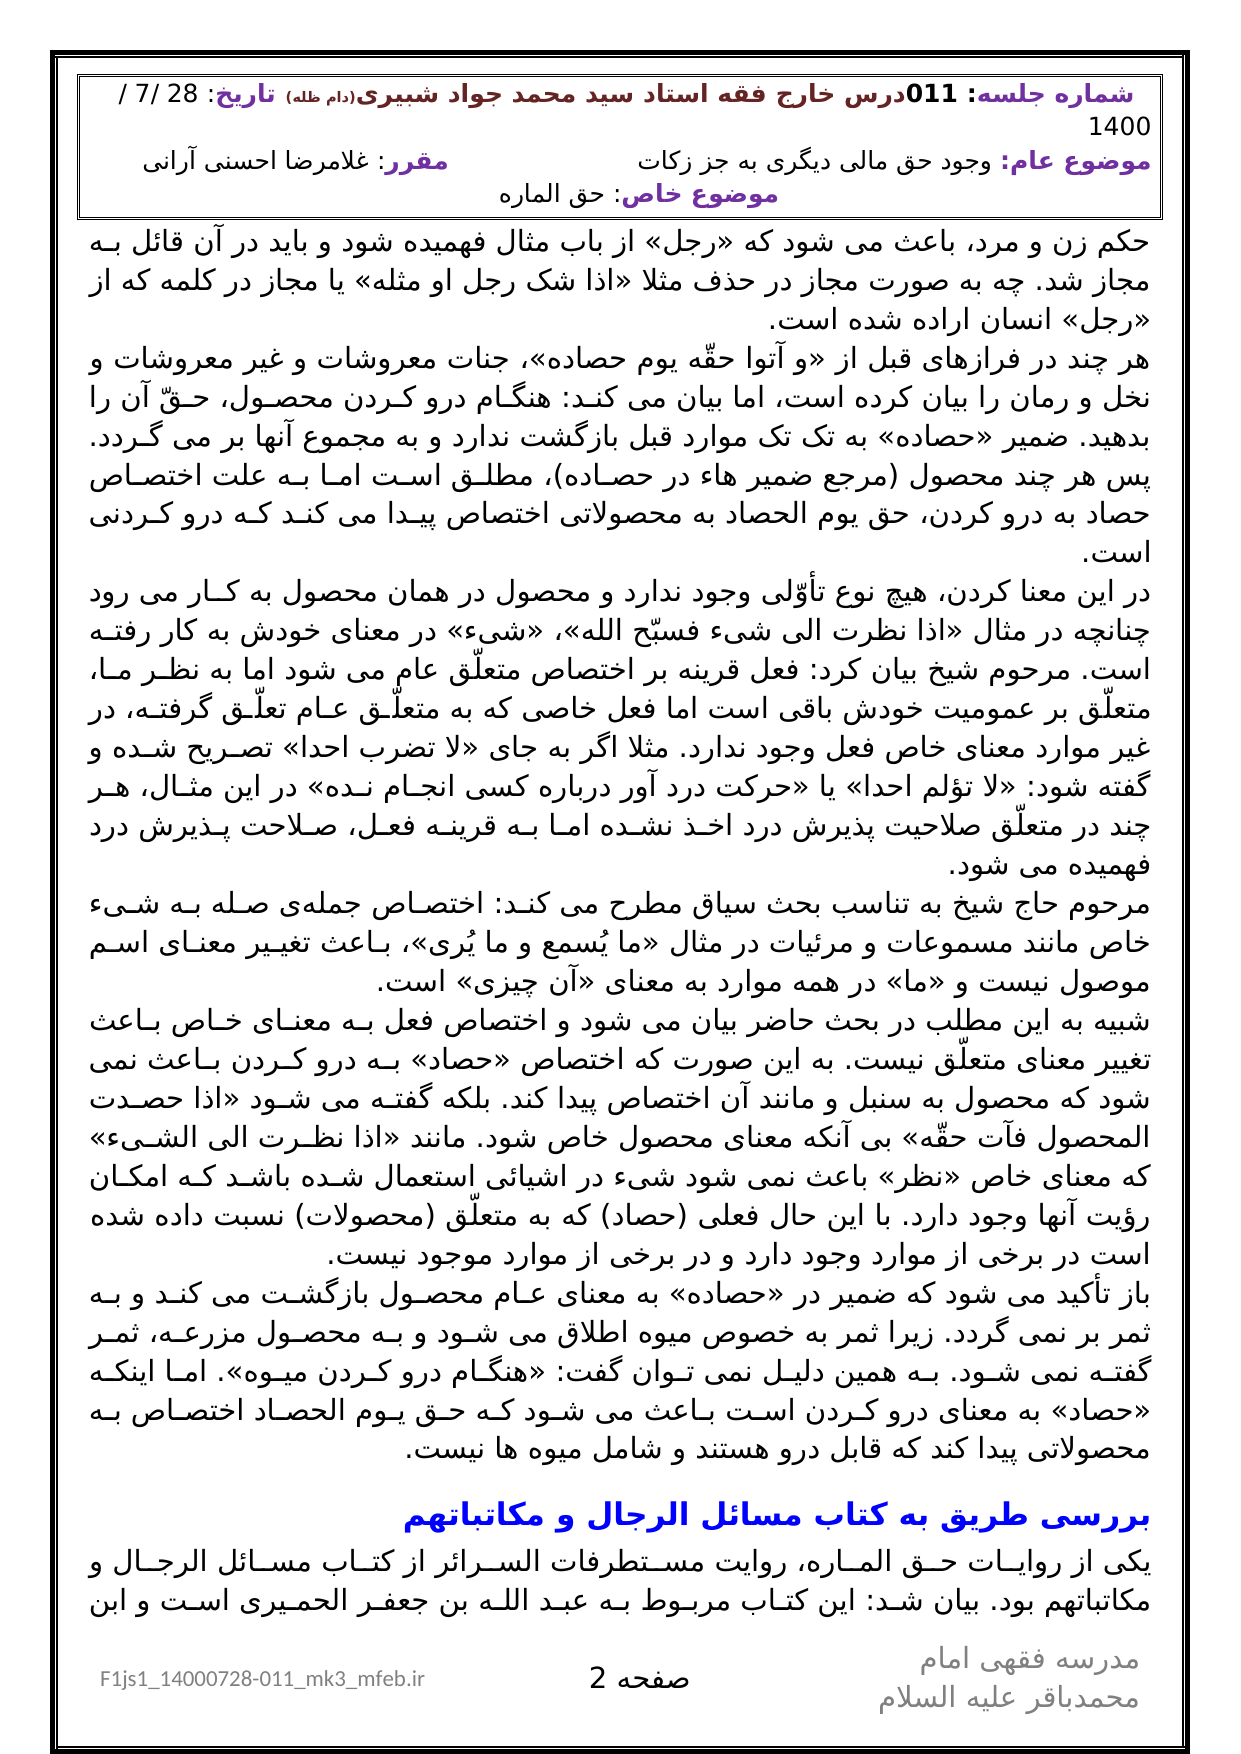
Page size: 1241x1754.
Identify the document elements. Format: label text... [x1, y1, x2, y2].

text هر چند در فرازهای قبل از «و آتوا حقّه یوم حصاده»، جنات معروشات و غیر معروشات و نخل و رمان را بیان کرده است، اما بیان می کند: هنگام درو کردن محصول، حقّ آن را بدهید. ضمیر «حصاده» به تک تک موارد قبل بازگشت ندارد و به مجموع آنها بر می گردد. پس هر چند محصول (مرجع ضمیر هاء در حصاده)، مطلق است اما به علت اختصاص حصاد به درو کردن، حق یوم الحصاد به محصولاتی اختصاص پیدا می کند که درو کردنی است. [89, 341, 1152, 570]
subtitle بررسی طریق به کتاب مسائل الرجال و مکاتباتهم [89, 1496, 1152, 1532]
text در این معنا کردن، هیچ نوع تأوّلی وجود ندارد و محصول در همان محصول به کار می رود چنانچه در مثال «اذا نظرت الی شیء فسبّح الله»، «شیء» در معنای خودش به کار رفته است. مرحوم شیخ بیان کرد: فعل قرینه بر اختصاص متعلّق عام می شود اما به نظر ما، متعلّق بر عمومیت خودش باقی است اما فعل خاصی که به متعلّق عام تعلّق گرفته، در غیر موارد معنای خاص فعل وجود ندارد. مثلا اگر به جای «لا تضرب احدا» تصریح شده و گفته شود: «لا تؤلم احدا» یا «حرکت درد آور درباره کسی انجام نده» در این مثال، هر چند در متعلّق صلاحیت پذیرش درد اخذ نشده اما به قرینه فعل، صلاحت پذیرش درد فهمیده می شود. [89, 575, 1152, 881]
text شبیه به این مطلب در بحث حاضر بیان می شود و اختصاص فعل به معنای خاص باعث تغییر معنای متعلّق نیست. به این صورت که اختصاص «حصاد» به درو کردن باعث نمی شود که محصول به سنبل و مانند آن اختصاص پیدا کند. بلکه گفته می شود «اذا حصدت المحصول فآت حقّه» بی آنکه معنای محصول خاص شود. مانند «اذا نظرت الی الشیء» که معنای خاص «نظر» باعث نمی شود شیء در اشیائی استعمال شده باشد که امکان رؤیت آنها وجود دارد. با این حال فعلی (حصاد) که به متعلّق (محصولات) نسبت داده شده است در برخی از موارد وجود دارد و در برخی از موارد موجود نیست. [89, 1003, 1152, 1271]
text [89, 224, 1152, 336]
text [89, 1544, 1152, 1617]
text باز تأکید می شود که ضمیر در «حصاده» به معنای عام محصول بازگشت می کند و به ثمر بر نمی گردد. زیرا ثمر به خصوص میوه اطلاق می شود و به محصول مزرعه، ثمر گفته نمی شود. به همین دلیل نمی توان گفت: «هنگام درو کردن میوه». اما اینکه «حصاد» به معنای درو کردن است باعث می شود که حق یوم الحصاد اختصاص به محصولاتی پیدا کند که قابل درو هستند و شامل میوه ها نیست. [89, 1276, 1152, 1466]
text مرحوم حاج شیخ به تناسب بحث سیاق مطرح می کند: اختصاص جمله‌ی صله به شیء خاص مانند مسموعات و مرئیات در مثال «ما یُسمع و ما یُری»، باعث تغییر معنای اسم موصول نیست و «ما» در همه موارد به معنای «آن چیزی» است. [89, 886, 1152, 998]
